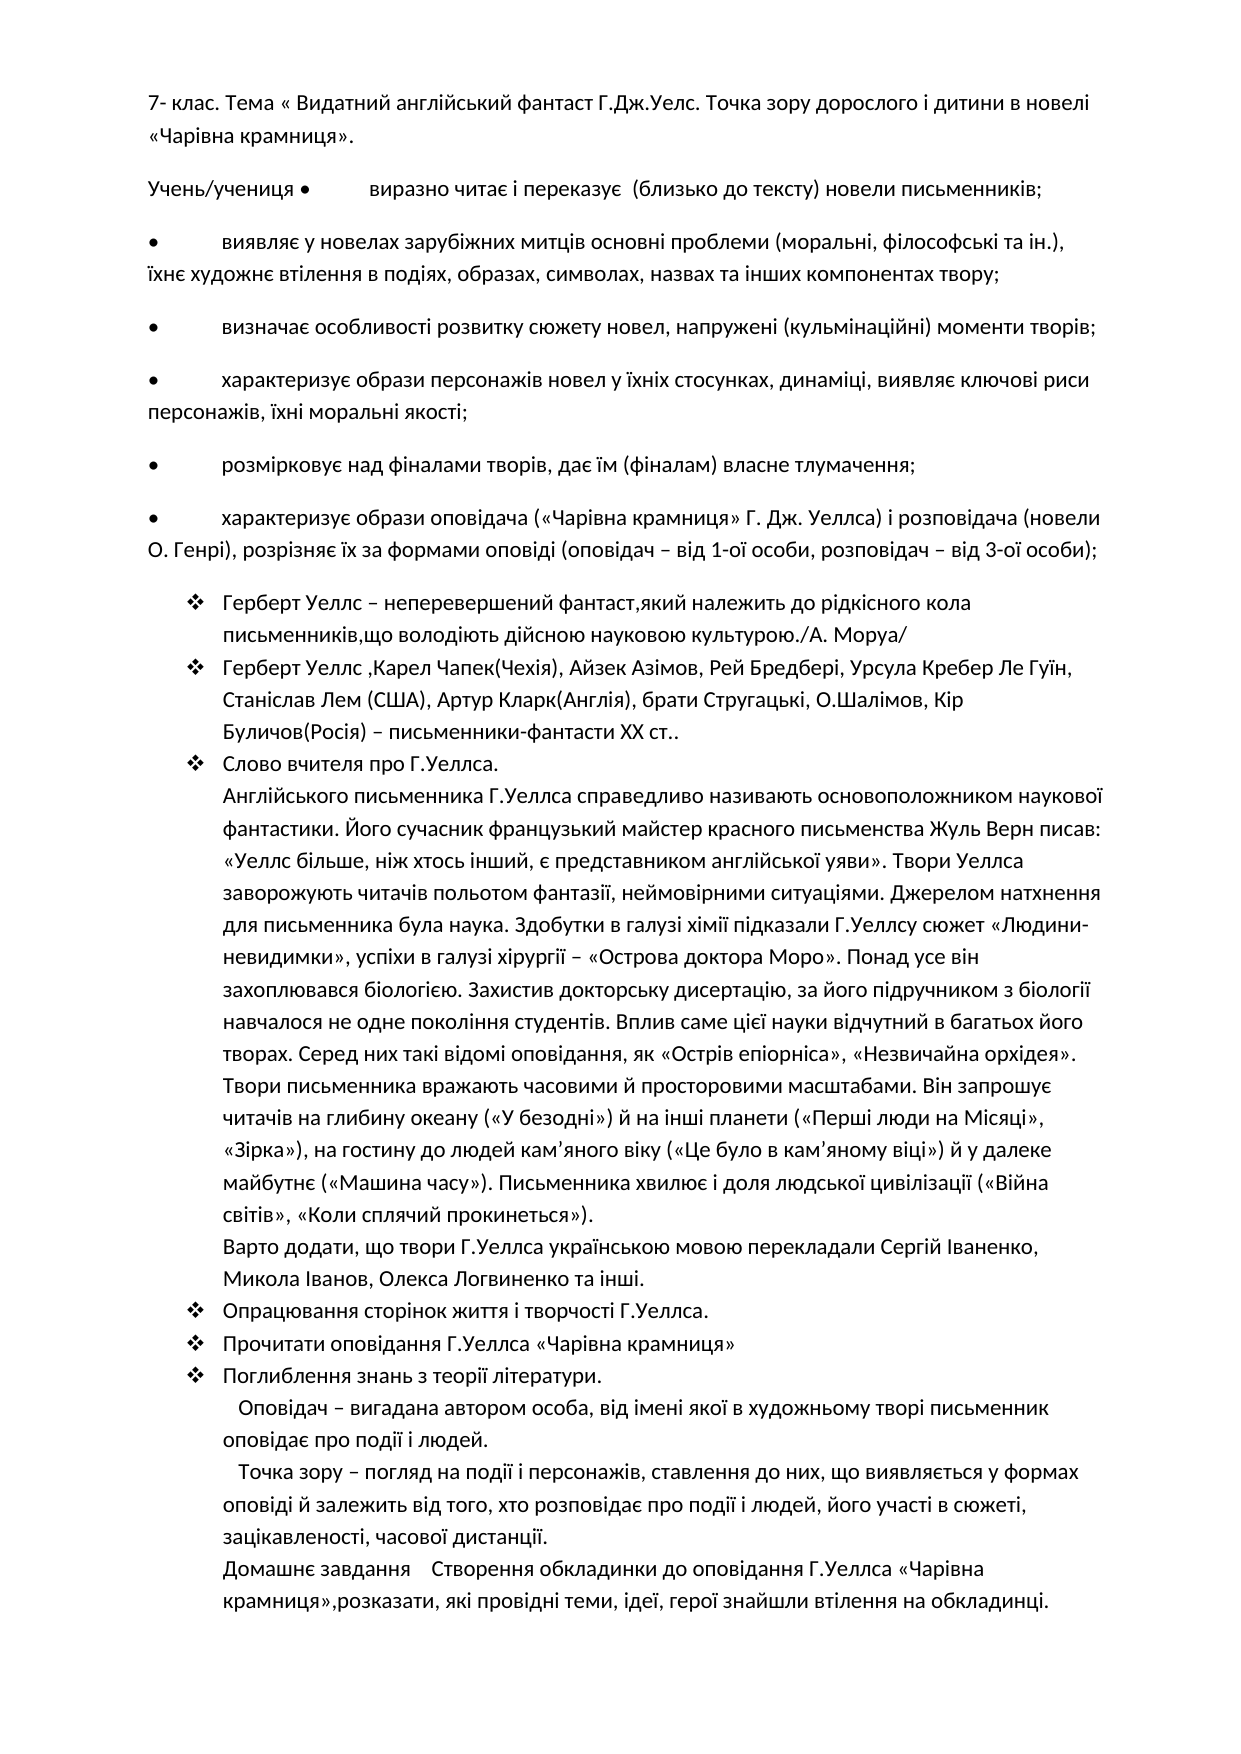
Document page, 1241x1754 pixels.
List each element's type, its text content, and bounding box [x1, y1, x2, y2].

list Англійського письменника Г.Уеллса справедливо називають основоположником наукової фантастики. Його сучасник французький майстер красного письменства Жуль Верн писав: «Уеллс більше, ніж хтось інший, є представником англійської уяви». Твори Уеллса заворожують читачів польотом фантазії, неймовірними ситуаціями. Джерелом натхнення для письменника була наука. Здобутки в галузі хімії підказали Г.Уеллсу сюжет «Людини-невидимки», успіхи в галузі хірургії – «Острова доктора Моро». Понад усе він захоплювався біологією. Захистив докторську дисертацію, за його підручником з біології навчалося не одне покоління студентів. Вплив саме цієї науки відчутний в багатьох його творах. Серед них такі відомі оповідання, як «Острів епіорніса», «Незвичайна орхідея». Твори письменника вражають часовими й просторовими масштабами. Він запрошує читачів на глибину океану («У безодні») й на інші планети («Перші люди на Місяці», «Зірка»), на гостину до людей кам’яного віку («Це було в кам’яному віці») й у далеке майбутнє («Машина часу»). Письменника хвилює і доля людської цивілізації («Війна світів», «Коли сплячий прокинеться»). [223, 782, 1107, 1228]
list Поглиблення знань з теорії літератури. [185, 1361, 1107, 1389]
text • характеризує образи персонажів новел у їхніх стосунках, динаміці, виявляє ключові риси персонажів, їхні моральні якості; [148, 365, 1107, 425]
list Прочитати оповідання Г.Уеллса «Чарівна крамниця» [185, 1329, 1107, 1357]
list Герберт Уеллс ,Карел Чапек(Чехія), Айзек Азімов, Рей Бредбері, Урсула Кребер Ле Гуїн, Станіслав Лем (США), Артур Кларк(Англія), брати Стругацькі, О.Шалімов, Кір Буличов(Росія) – письменники-фантасти XX ст.. [185, 653, 1107, 745]
list Слово вчителя про Г.Уеллса. [185, 749, 1107, 777]
list Точка зору – погляд на події і персонажів, ставлення до них, що виявляється у формах оповіді й залежить від того, хто розповідає про події і людей, його участі в сюжеті, зацікавленості, часової дистанції. [223, 1457, 1107, 1550]
list Варто додати, що твори Г.Уеллса українською мовою перекладали Сергій Іваненко, Микола Іванов, Олекса Логвиненко та інші. [223, 1232, 1107, 1292]
text • визначає особливості розвитку сюжету новел, напружені (кульмінаційні) моменти творів; [148, 312, 1107, 340]
list Опрацювання сторінок життя і творчості Г.Уеллса. [185, 1297, 1107, 1324]
list Оповідач – вигадана автором особа, від імені якої в художньому творі письменник оповідає про події і людей. [223, 1393, 1107, 1453]
text • виявляє у новелах зарубіжних митців основні проблеми (моральні, філософські та ін.), їхнє художнє втілення в подіях, образах, символах, назвах та інших компонентах твору; [148, 227, 1107, 287]
text • характеризує образи оповідача («Чарівна крамниця» Г. Дж. Уеллса) і розповідача (новели О. Генрі), розрізняє їх за формами оповіді (оповідач – від 1-ої особи, розповідач – від 3-ої особи); [148, 503, 1107, 563]
list Домашнє завдання Створення обкладинки до оповідання Г.Уеллса «Чарівна крамниця»,розказати, які провідні теми, ідеї, герої знайшли втілення на обкладинці. [223, 1554, 1107, 1614]
text 7- клас. Тема « Видатний англійський фантаст Г.Дж.Уелс. Точка зору дорослого і дитини в новелі «Чарівна крамниця». [148, 88, 1107, 149]
list Герберт Уеллс – неперевершений фантаст,який належить до рідкісного кола письменників,що володіють дійсною науковою культурою./А. Моруа/ [185, 588, 1107, 649]
text • розмірковує над фіналами творів, дає їм (фіналам) власне тлумачення; [148, 450, 1107, 478]
text Учень/учениця • виразно читає і переказує (близько до тексту) новели письменників; [148, 174, 1107, 202]
